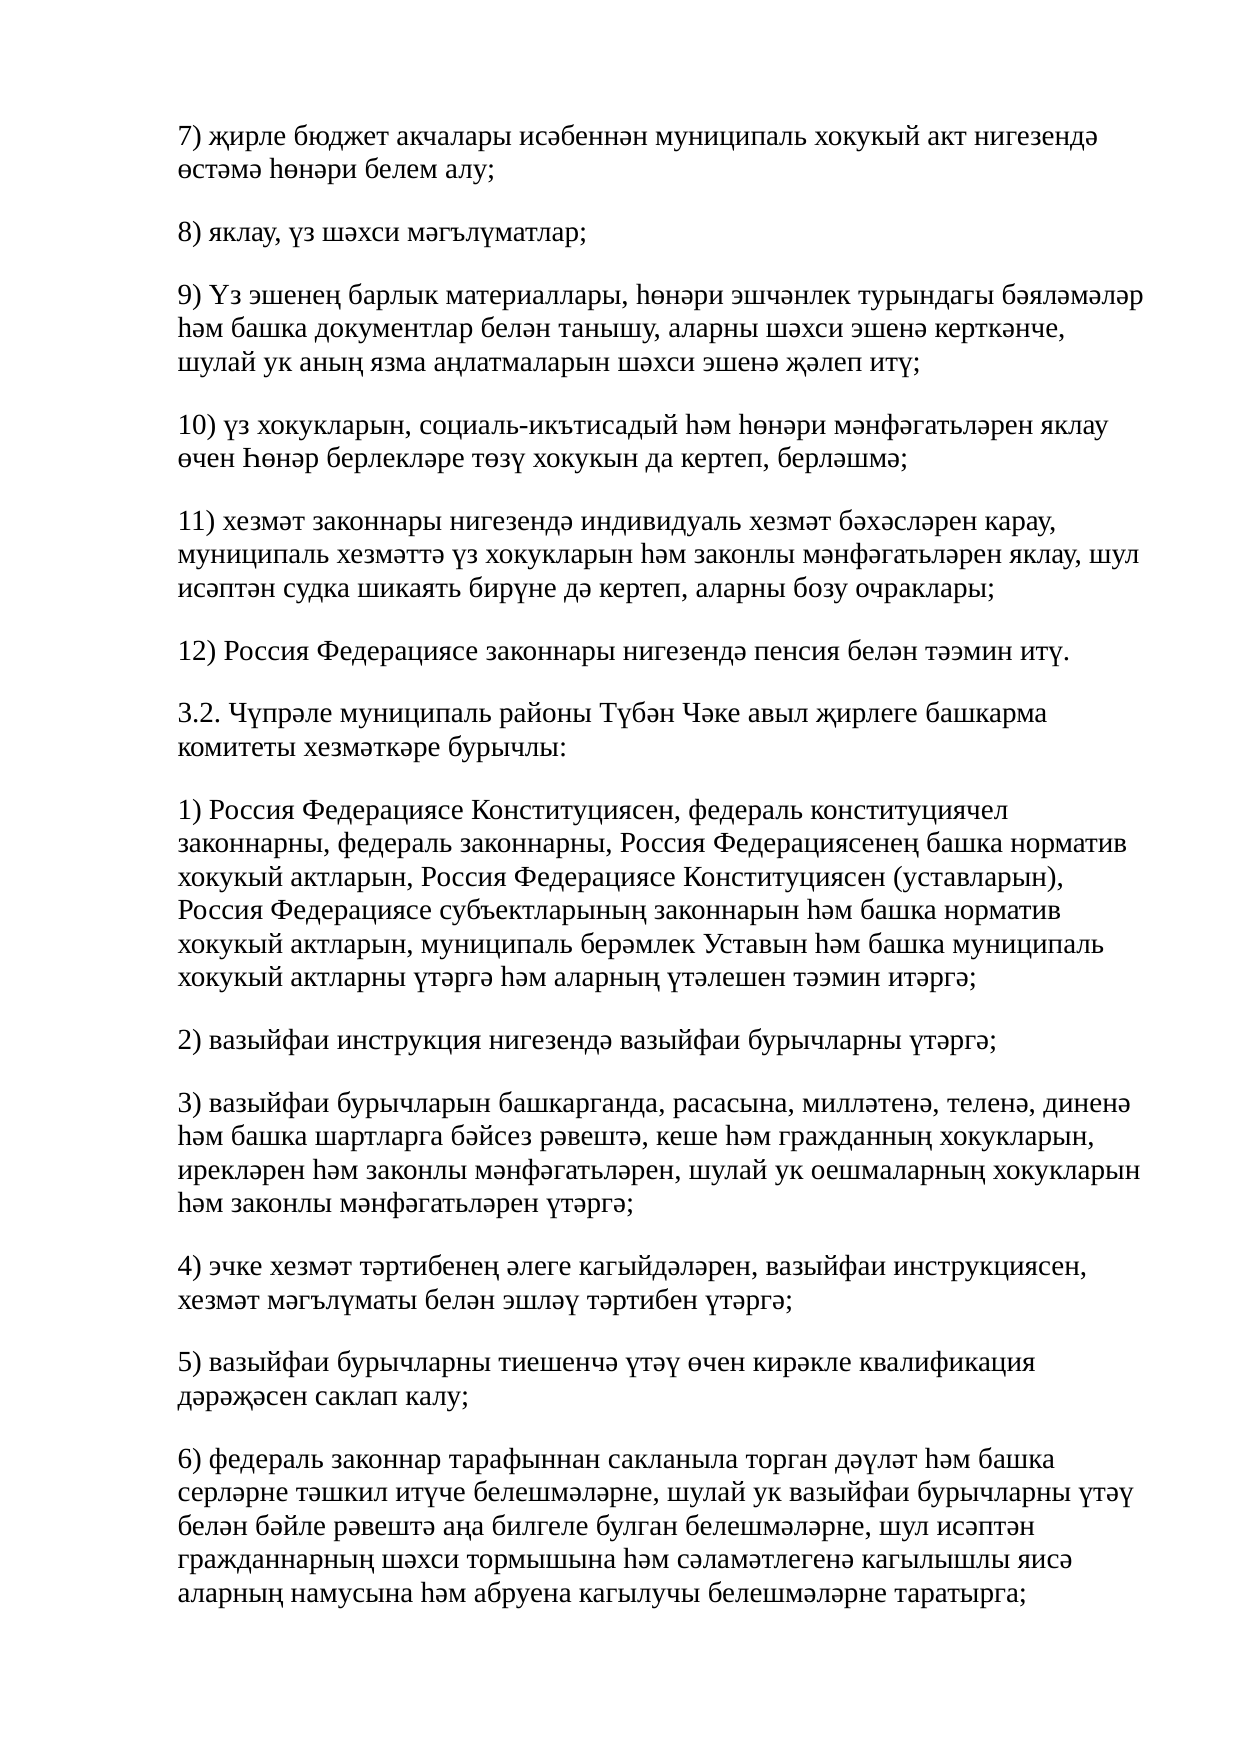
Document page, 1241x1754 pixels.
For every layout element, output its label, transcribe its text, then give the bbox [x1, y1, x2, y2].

text 2) вазыйфаи инструкция нигезендә вазыйфаи бурычларны үтәргә; [177, 1022, 1152, 1056]
text 1) Россия Федерациясе Конституциясен, федераль конституциячел законнарны, федераль законнарны, Россия Федерациясенең башка норматив хокукый актларын, Россия Федерациясе Конституциясен (уставларын), Россия Федерациясе субъектларының законнарын һәм башка норматив хокукый актларын, муниципаль берәмлек Уставын һәм башка муниципаль хокукый актларны үтәргә һәм аларның үтәлешен тәэмин итәргә; [177, 792, 1152, 993]
text 12) Россия Федерациясе законнары нигезендә пенсия белән тәэмин итү. [177, 633, 1152, 666]
text 3) вазыйфаи бурычларын башкарганда, расасына, милләтенә, теленә, диненә һәм башка шартларга бәйсез рәвештә, кеше һәм гражданның хокукларын, ирекләрен һәм законлы мәнфәгатьләрен, шулай ук оешмаларның хокукларын һәм законлы мәнфәгатьләрен үтәргә; [177, 1085, 1152, 1219]
text 6) федераль законнар тарафыннан сакланыла торган дәүләт һәм башка серләрне тәшкил итүче белешмәләрне, шулай ук вазыйфаи бурычларны үтәү белән бәйле рәвештә аңа билгеле булган белешмәләрне, шул исәптән гражданнарның шәхси тормышына һәм сәламәтлегенә кагылышлы яисә аларның намусына һәм абруена кагылучы белешмәләрне таратырга; [177, 1441, 1152, 1608]
text 10) үз хокукларын, социаль-икътисадый һәм һөнәри мәнфәгатьләрен яклау өчен Һөнәр берлекләре төзү хокукын да кертеп, берләшмә; [177, 407, 1152, 474]
text 5) вазыйфаи бурычларны тиешенчә үтәү өчен кирәкле квалификация дәрәҗәсен саклап калу; [177, 1344, 1152, 1412]
text 7) җирле бюджет акчалары исәбеннән муниципаль хокукый акт нигезендә өстәмә һөнәри белем алу; [177, 118, 1152, 185]
text 9) Үз эшенең барлык материаллары, һөнәри эшчәнлек турындагы бәяләмәләр һәм башка документлар белән танышу, аларны шәхси эшенә керткәнче, шулай ук аның язма аңлатмаларын шәхси эшенә җәлеп итү; [177, 277, 1152, 378]
text 3.2. Чүпрәле муниципаль районы Түбән Чәке авыл җирлеге башкарма комитеты хезмәткәре бурычлы: [177, 696, 1152, 763]
text 11) хезмәт законнары нигезендә индивидуаль хезмәт бәхәсләрен карау, муниципаль хезмәттә үз хокукларын һәм законлы мәнфәгатьләрен яклау, шул исәптән судка шикаять бирүне дә кертеп, аларны бозу очраклары; [177, 503, 1152, 604]
text 8) яклау, үз шәхси мәгълүматлар; [177, 214, 1152, 248]
text 4) эчке хезмәт тәртибенең әлеге кагыйдәләрен, вазыйфаи инструкциясен, хезмәт мәгълүматы белән эшләү тәртибен үтәргә; [177, 1248, 1152, 1315]
